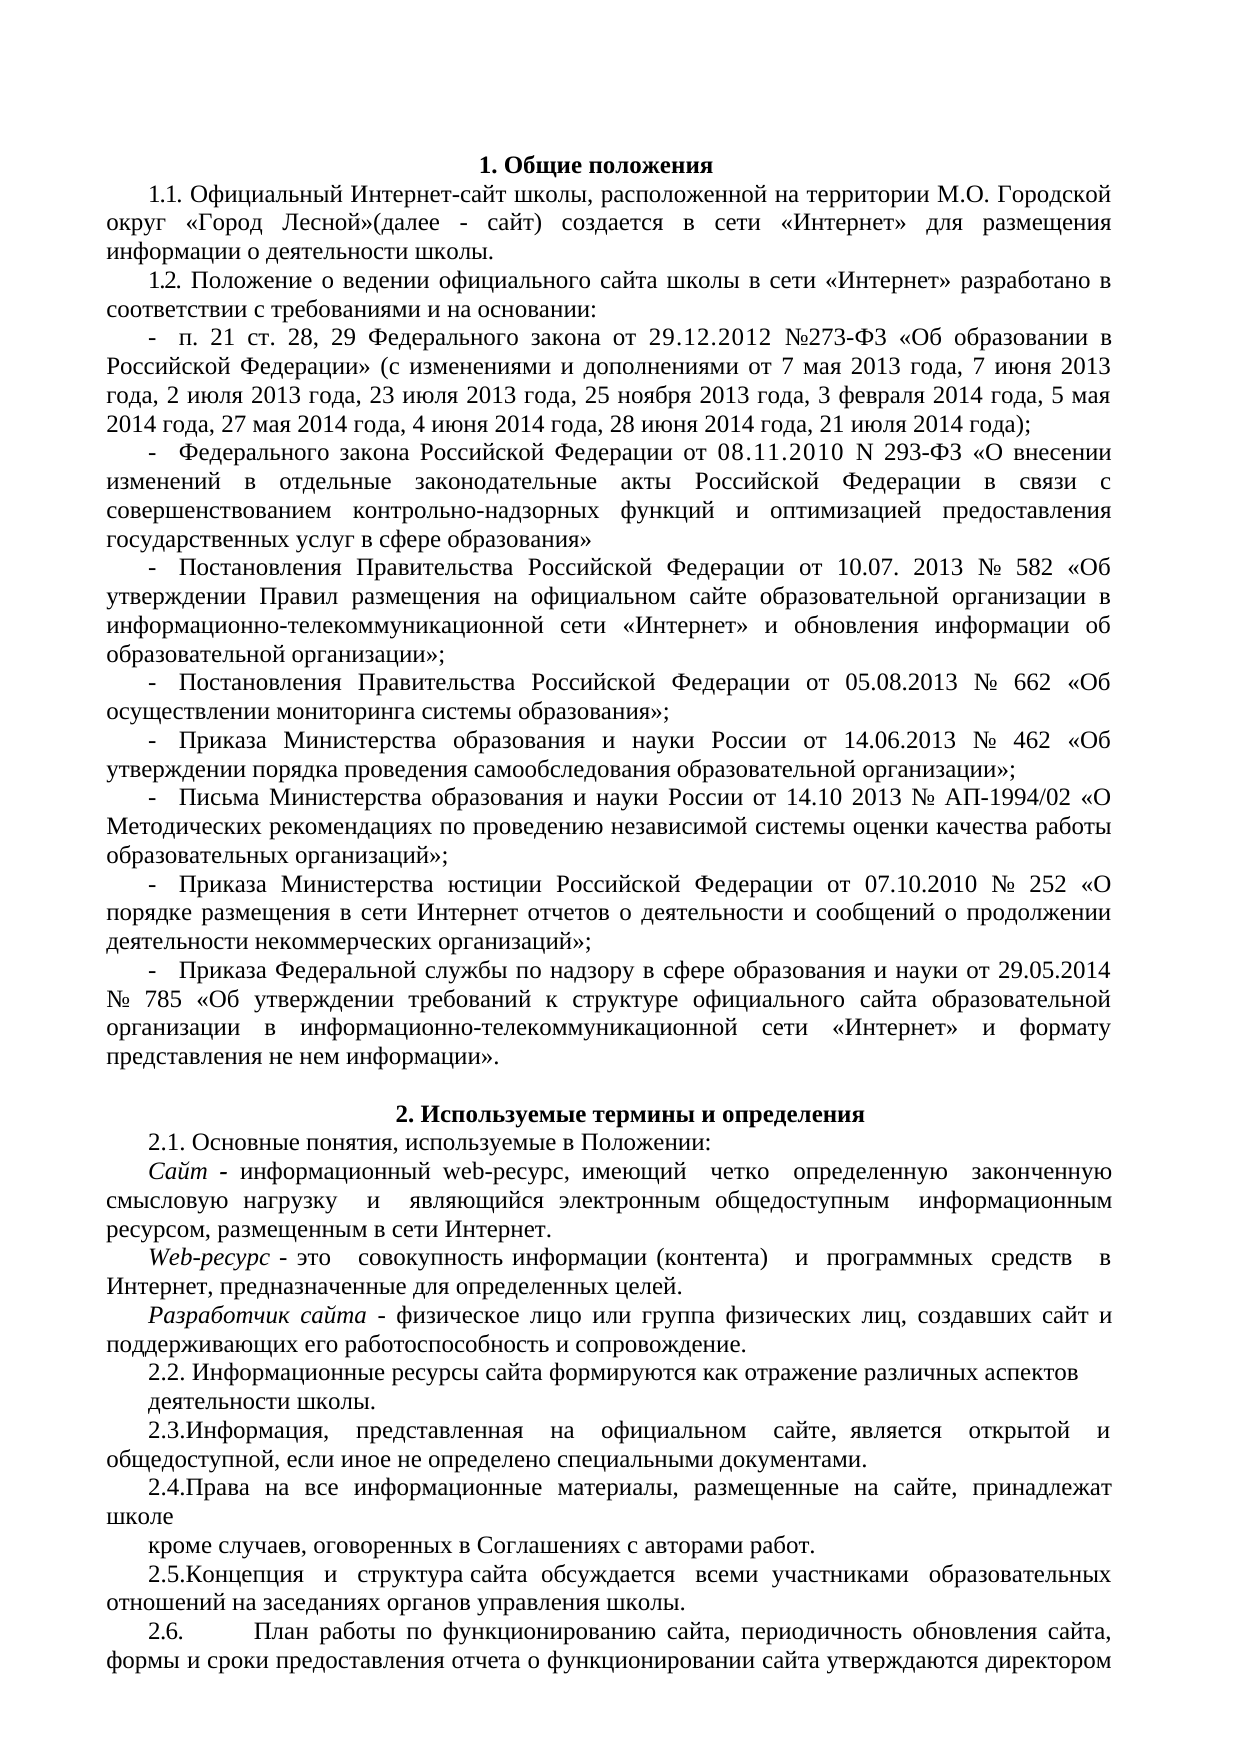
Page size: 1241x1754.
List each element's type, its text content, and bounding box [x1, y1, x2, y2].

text 1.2. Положение о ведении официального сайта школы в сети «Интернет» разработано в соответствии с требованиями и на основании: [106, 265, 1113, 322]
text 2.1. Основные понятия, используемые в Положении: [106, 1127, 1113, 1156]
text Web-pecypc - это совокупность информации (контента) и программных средств в Интернет, предназначенные для определенных целей. [106, 1242, 1113, 1300]
text кроме случаев, оговоренных в Соглашениях с авторами работ. [106, 1530, 1113, 1559]
list Письма Министерства образования и науки России от 14.10 2013 № АП-1994/02 «О Методических рекомендациях по проведению независимой системы оценки качества работы образовательных организаций»; [106, 782, 1112, 869]
text 1.1. Официальный Интернет-сайт школы, расположенной на территории М.О. Городской округ «Город Лесной»(далее - сайт) создается в сети «Интернет» для размещения информации о деятельности школы. [106, 179, 1112, 265]
list п. 21 ст. 28, 29 Федерального закона от 29.12.2012 №273-Ф3 «Об образовании в Российской Федерации» (с изменениями и дополнениями от 7 мая 2013 года, 7 июня 2013 года, 2 июля 2013 года, 23 июля 2013 года, 25 ноября 2013 года, 3 февраля 2014 года, 5 мая 2014 года, 27 мая 2014 года, 4 июня 2014 года, 28 июня 2014 года, 21 июля 2014 года); [106, 322, 1112, 437]
list Федерального закона Российской Федерации от 08.11.2010 N 293-ФЗ «О внесении изменений в отдельные законодательные акты Российской Федерации в связи с совершенствованием контрольно-надзорных функций и оптимизацией предоставления государственных услуг в сфере образования» [106, 437, 1112, 552]
text 2.4.Права на все информационные материалы, размещенные на сайте, принадлежат школе [106, 1472, 1113, 1530]
text 2.5.Концепция и структура сайта обсуждается всеми участниками образовательных отношений на заседаниях органов управления школы. [106, 1559, 1113, 1616]
list Приказа Федеральной службы по надзору в сфере образования и науки от 29.05.2014 № 785 «Об утверждении требований к структуре официального сайта образовательной организации в информационно-телекоммуникационной сети «Интернет» и формату представления не нем информации». [106, 955, 1111, 1070]
text 2.3.Информация, представленная на официальном сайте, является открытой и общедоступной, если иное не определено специальными документами. [106, 1415, 1113, 1472]
text Сайт - информационный web-pecypc, имеющий четко определенную законченную смысловую нагрузку и являющийся электронным общедоступным информационным ресурсом, размещенным в сети Интернет. [106, 1156, 1113, 1242]
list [106, 1616, 1112, 1674]
text деятельности школы. [106, 1386, 1113, 1415]
list Приказа Министерства юстиции Российской Федерации от 07.10.2010 № 252 «О порядке размещения в сети Интернет отчетов о деятельности и сообщений о продолжении деятельности некоммерческих организаций»; [106, 869, 1112, 955]
text 1. Общие положения [478, 150, 1113, 179]
text 2. Используемые термины и определения [106, 1099, 1113, 1127]
text Разработчик сайта - физическое лицо или группа физических лиц, создавших сайт и поддерживающих его работоспособность и сопровождение. [106, 1300, 1113, 1357]
list Приказа Министерства образования и науки России от 14.06.2013 № 462 «Об утверждении порядка проведения самообследования образовательной организации»; [106, 725, 1112, 782]
list Постановления Правительства Российской Федерации от 10.07. 2013 № 582 «Об утверждении Правил размещения на официальном сайте образовательной организации в информационно-телекоммуникационной сети «Интернет» и обновления информации об образовательной организации»; [106, 552, 1112, 667]
list Постановления Правительства Российской Федерации от 05.08.2013 № 662 «Об осуществлении мониторинга системы образования»; [106, 667, 1111, 725]
text 2.2. Информационные ресурсы сайта формируются как отражение различных аспектов [106, 1357, 1113, 1386]
